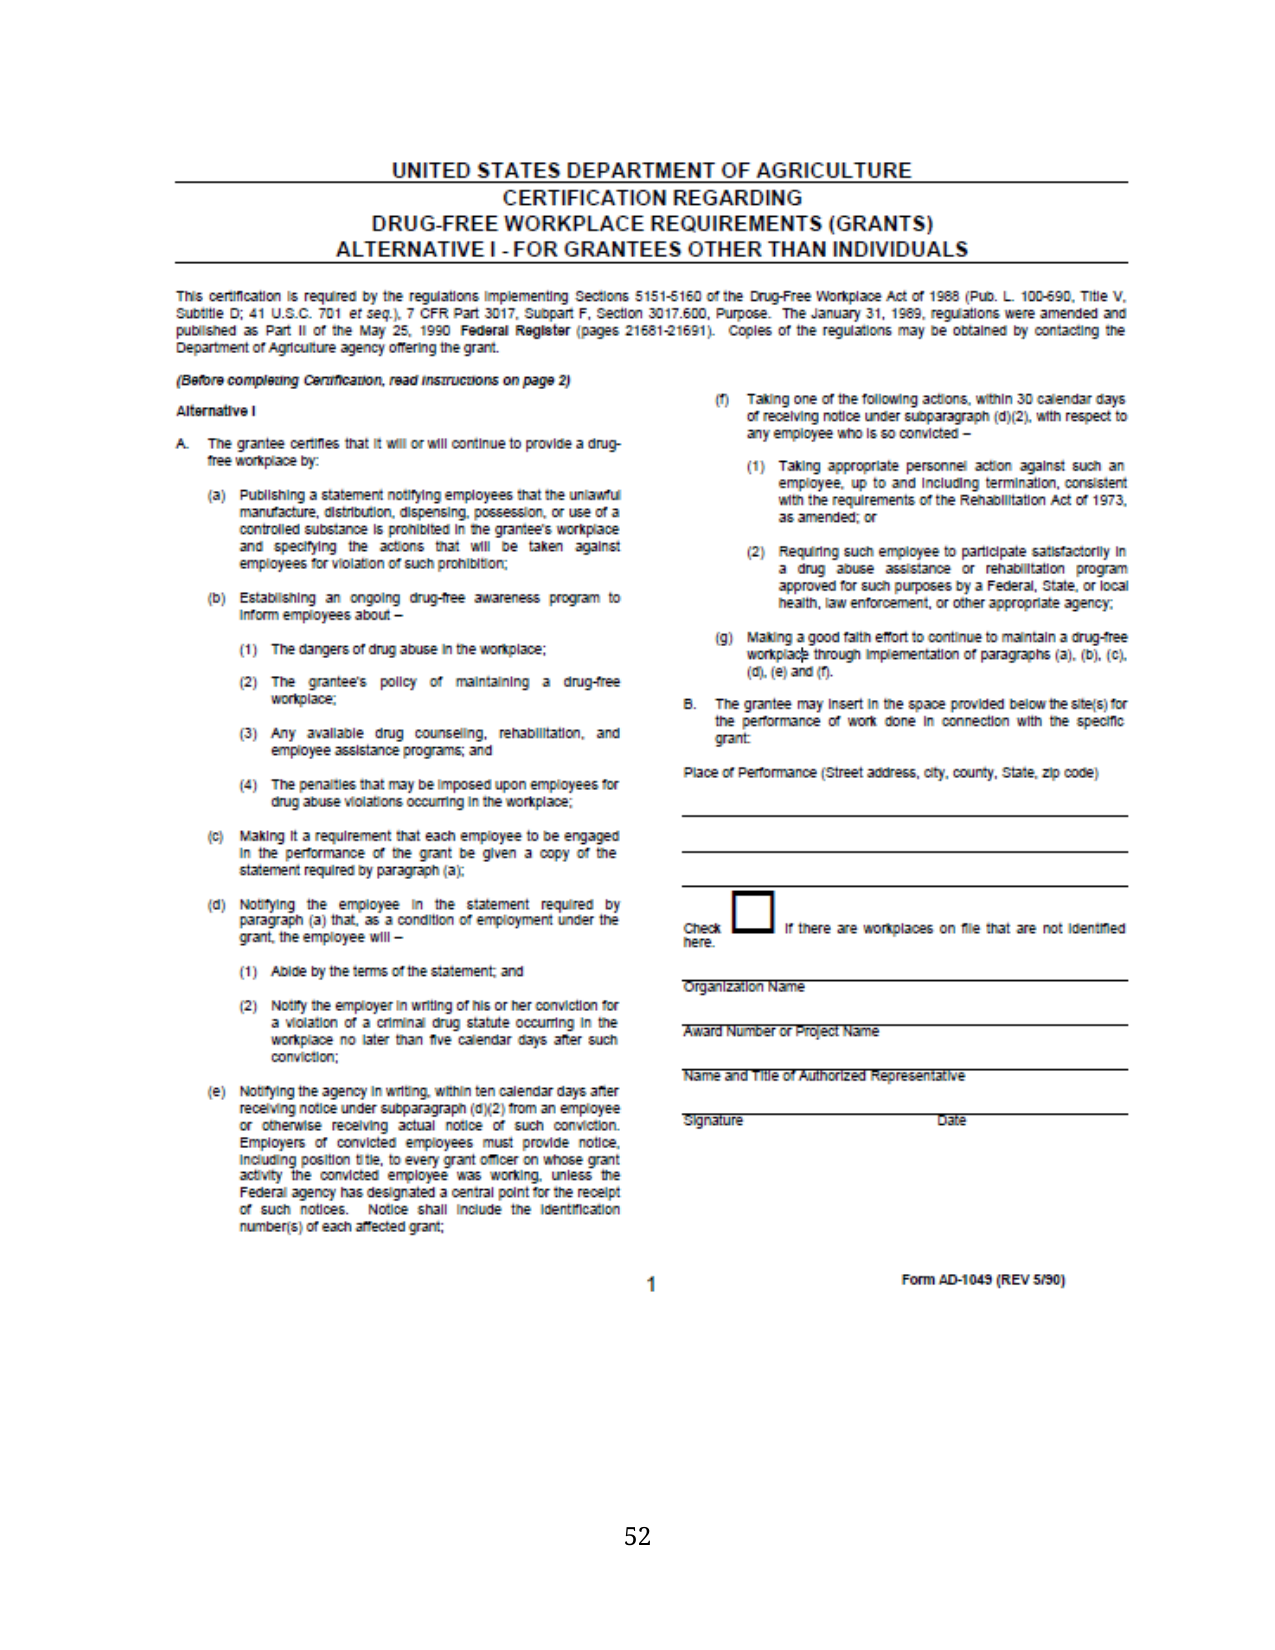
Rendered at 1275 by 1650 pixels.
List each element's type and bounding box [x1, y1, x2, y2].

picture [120, 109, 1184, 1345]
